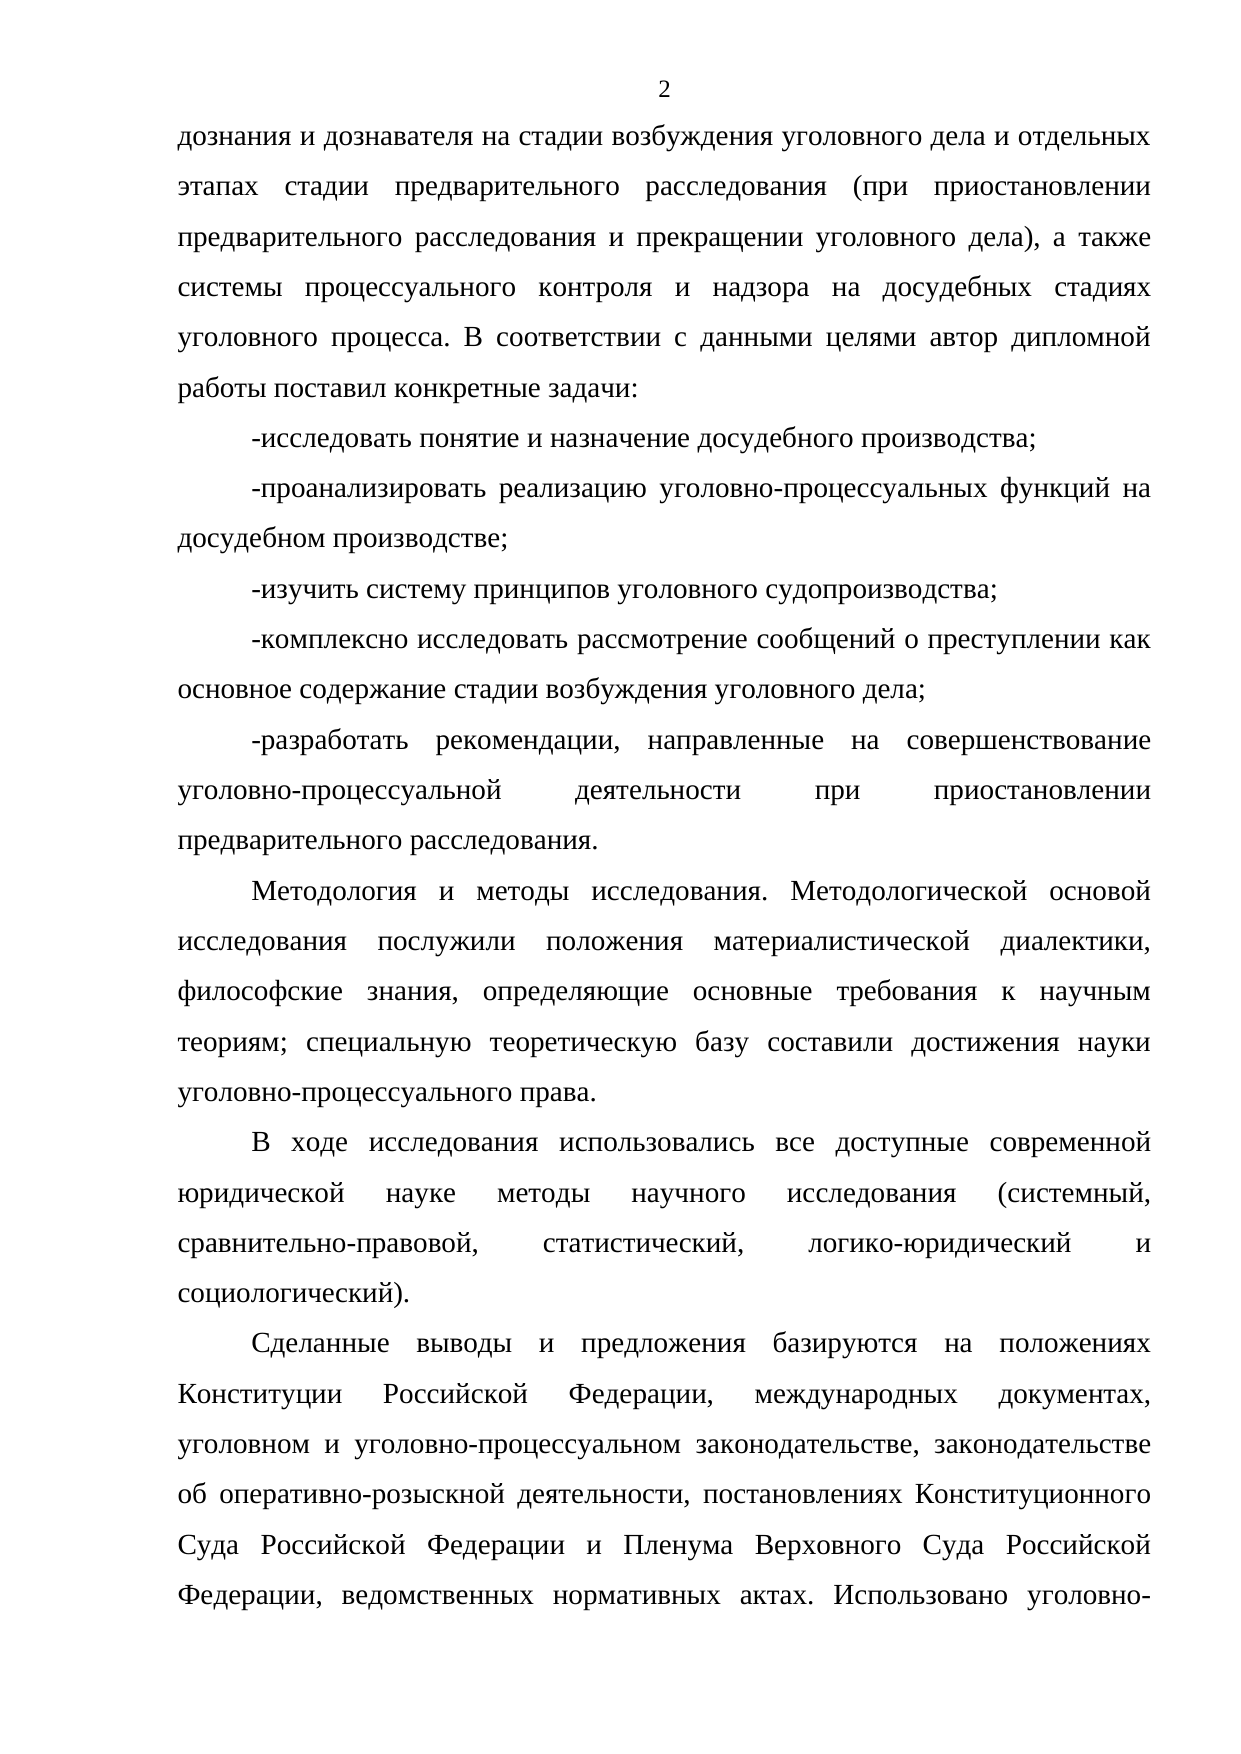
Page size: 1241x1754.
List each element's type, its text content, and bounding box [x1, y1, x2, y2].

text -исследовать понятие и назначение досудебного производства; [177, 420, 1152, 453]
text Методология и методы исследования. Методологической основой исследования послужили положения материалистической диалектики, философские знания, определяющие основные требования к научным теориям; специальную теоретическую базу составили достижения науки уголовно-процессуального права. [177, 873, 1152, 1108]
text -проанализировать реализацию уголовно-процессуальных функций на досудебном производстве; [177, 470, 1152, 554]
text -разработать рекомендации, направленные на совершенствование уголовно-процессуальной деятельности при приостановлении предварительного расследования. [177, 722, 1152, 856]
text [177, 1326, 1152, 1611]
text -комплексно исследовать рассмотрение сообщений о преступлении как основное содержание стадии возбуждения уголовного дела; [177, 621, 1152, 705]
text В ходе исследования использовались все доступные современной юридической науке методы научного исследования (системный, сравнительно-правовой, статистический, логико-юридический и социологический). [177, 1124, 1152, 1309]
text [177, 118, 1152, 403]
text -изучить систему принципов уголовного судопроизводства; [177, 571, 1152, 604]
